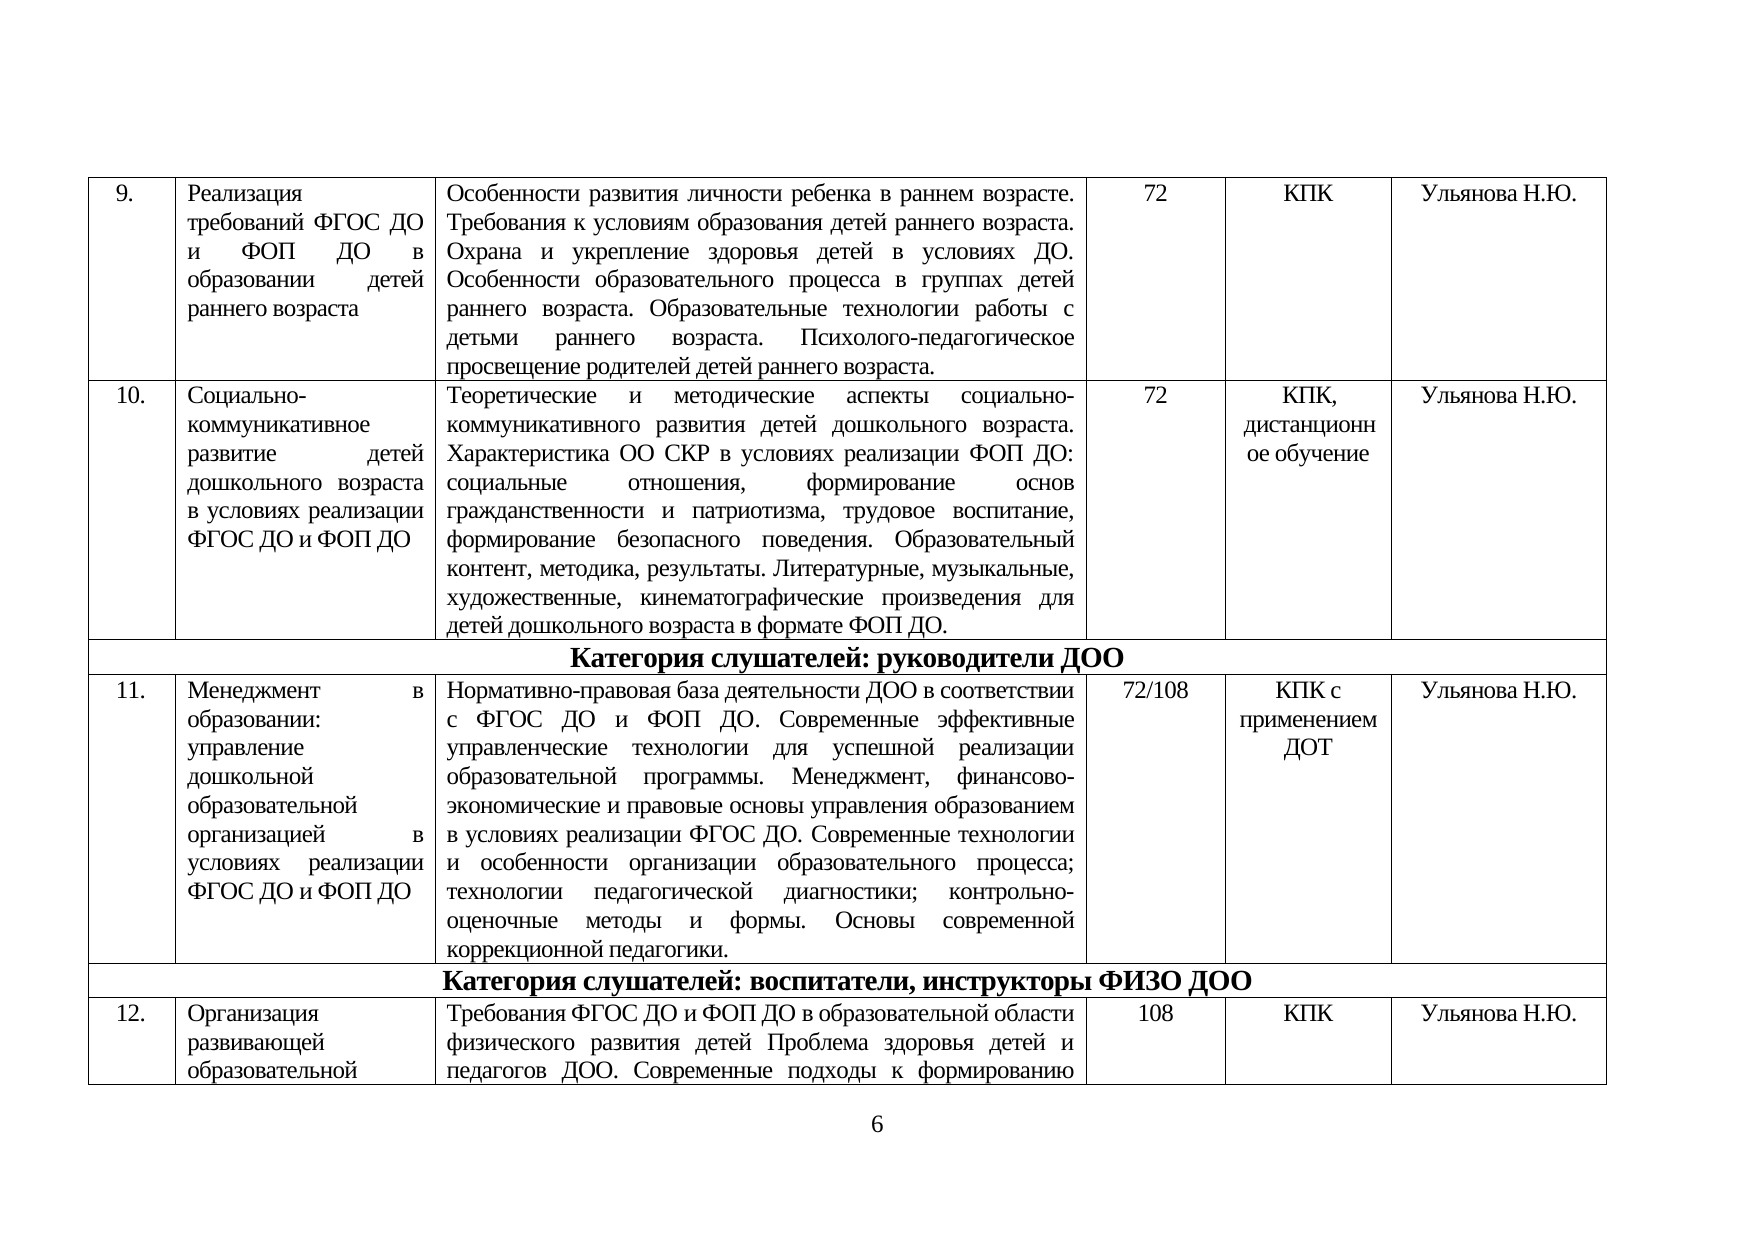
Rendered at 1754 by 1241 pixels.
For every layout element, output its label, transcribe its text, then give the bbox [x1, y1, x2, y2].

table_cell [89, 178, 175, 379]
table_cell КПК, дистанционное обучение [1226, 381, 1391, 639]
table_cell КПК [1226, 178, 1391, 379]
table_cell [89, 675, 175, 962]
table_cell [89, 381, 175, 639]
table_cell 72 [1087, 381, 1225, 639]
table_cell [89, 998, 175, 1084]
table_cell Менеджмент в образовании: управление дошкольной образовательной организацией в условиях реализации ФГОС ДО и ФОП ДО [176, 675, 435, 962]
table_cell Ульянова Н.Ю. [1392, 675, 1606, 962]
table_cell Нормативно-правовая база деятельности ДОО в соответствии с ФГОС ДО и ФОП ДО. Современные эффективные управленческие технологии для успешной реализации образовательной программы. Менеджмент, финансово-экономические и правовые основы управления образованием в условиях реализации ФГОС ДО. Современные технологии и особенности организации образовательного процесса; технологии педагогической диагностики; контрольно-оценочные методы и формы. Основы современной коррекционной педагогики. [436, 675, 1086, 962]
table_cell Ульянова Н.Ю. [1392, 178, 1606, 379]
table_cell 108 [1087, 998, 1225, 1084]
table_cell Ульянова Н.Ю. [1392, 998, 1606, 1084]
table_cell КПК [1226, 998, 1391, 1084]
table_cell КПК с применением ДОТ [1226, 675, 1391, 962]
table_cell Теоретические и методические аспекты социально-коммуникативного развития детей дошкольного возраста. Характеристика ОО СКР в условиях реализации ФОП ДО: социальные отношения, формирование основ гражданственности и патриотизма, трудовое воспитание, формирование безопасного поведения. Образовательный контент, методика, результаты. Литературные, музыкальные, художественные, кинематографические произведения для детей дошкольного возраста в формате ФОП ДО. [436, 381, 1086, 639]
table_cell 72 [1087, 178, 1225, 379]
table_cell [436, 998, 1086, 1084]
table_cell Категория слушателей: руководители ДОО [89, 640, 1606, 674]
table_cell Реализация требований ФГОС ДО и ФОП ДО в образовании детей раннего возраста [176, 178, 435, 379]
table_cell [176, 998, 435, 1084]
table_cell Ульянова Н.Ю. [1392, 381, 1606, 639]
table_cell Особенности развития личности ребенка в раннем возрасте. Требования к условиям образования детей раннего возраста. Охрана и укрепление здоровья детей в условиях ДО. Особенности образовательного процесса в группах детей раннего возраста. Образовательные технологии работы с детьми раннего возраста. Психолого-педагогическое просвещение родителей детей раннего возраста. [436, 178, 1086, 379]
table_cell Категория слушателей: воспитатели, инструкторы ФИЗО ДОО [89, 964, 1606, 997]
table_cell Социально-коммуникативное развитие детей дошкольного возраста в условиях реализации ФГОС ДО и ФОП ДО [176, 381, 435, 639]
table_cell 72/108 [1087, 675, 1225, 962]
